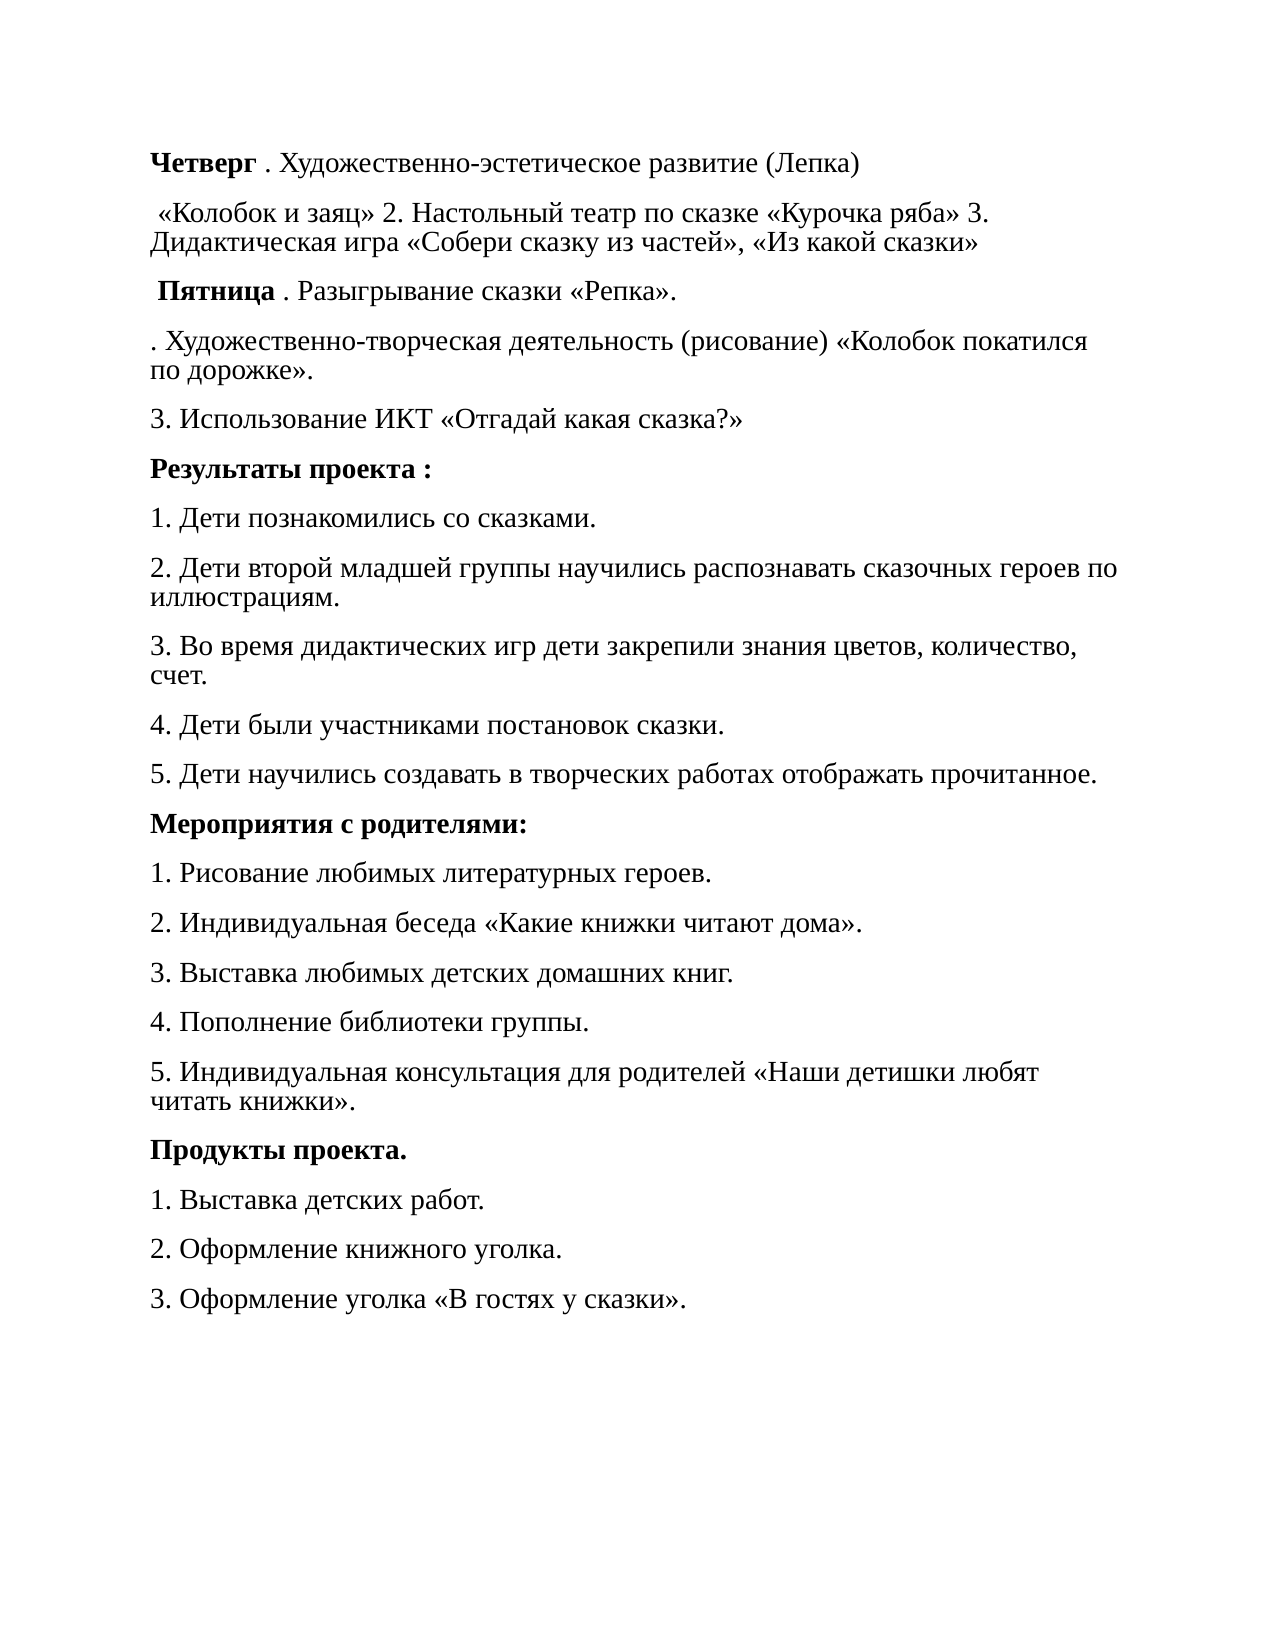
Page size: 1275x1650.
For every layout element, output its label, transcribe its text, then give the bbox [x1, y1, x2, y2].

text 2. Дети второй младшей группы научились распознавать сказочных героев по иллюстрациям. [150, 554, 1125, 612]
text 1. Дети познакомились со сказками. [150, 505, 1125, 534]
text 5. Дети научились создавать в творческих работах отображать прочитанное. [150, 761, 1125, 789]
text 3. Выставка любимых детских домашних книг. [150, 959, 1125, 988]
text Продукты проекта. [150, 1137, 1125, 1165]
text Мероприятия с родителями: [150, 810, 1125, 839]
text 2. Индивидуальная беседа «Какие книжки читают дома». [150, 909, 1125, 938]
text . Художественно-творческая деятельность (рисование) «Колобок покатился по дорожке». [150, 327, 1125, 385]
text Пятница . Разыгрывание сказки «Репка». [150, 278, 1125, 307]
text 1. Выставка детских работ. [150, 1186, 1125, 1215]
text Результаты проекта : [150, 455, 1125, 484]
text 2. Оформление книжного уголка. [150, 1236, 1125, 1264]
text 5. Индивидуальная консультация для родителей «Наши детишки любят читать книжки». [150, 1058, 1125, 1116]
text 1. Рисование любимых литературных героев. [150, 860, 1125, 889]
text 4. Пополнение библиотеки группы. [150, 1009, 1125, 1037]
text 3. Оформление уголка «В гостях у сказки». [150, 1285, 1125, 1314]
text «Колобок и заяц» 2. Настольный театр по сказке «Курочка ряба» 3. Дидактическая игра «Собери сказку из частей», «Из какой сказки» [150, 199, 1125, 257]
text 4. Дети были участниками постановок сказки. [150, 711, 1125, 740]
text Четверг . Художественно-эстетическое развитие (Лепка) [150, 150, 1125, 179]
text 3. Во время дидактических игр дети закрепили знания цветов, количество, счет. [150, 633, 1125, 690]
text 3. Использование ИКТ «Отгадай какая сказка?» [150, 406, 1125, 434]
